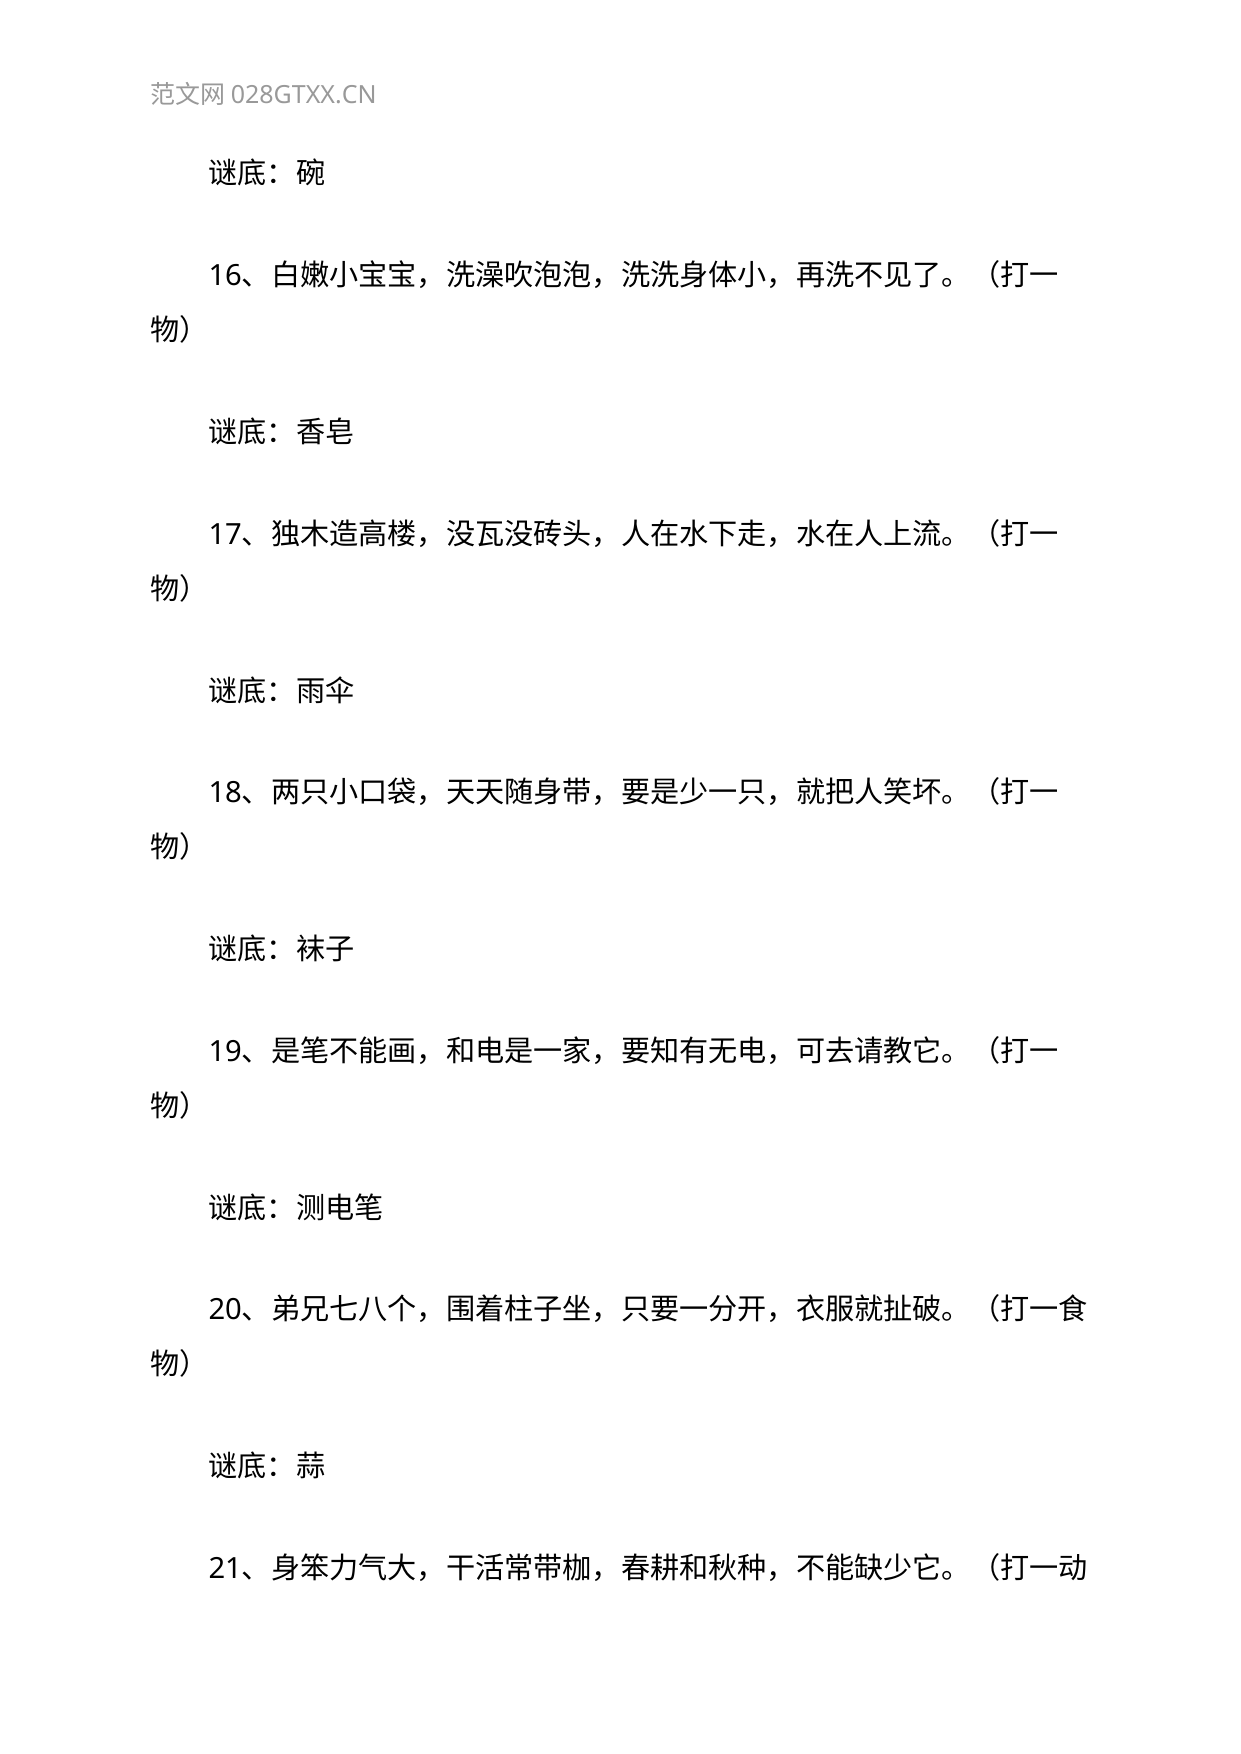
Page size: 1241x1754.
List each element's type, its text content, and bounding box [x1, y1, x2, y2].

text 谜底：蒜 [150, 1443, 1090, 1485]
text 16、白嫩小宝宝，洗澡吹泡泡，洗洗身体小，再洗不见了。（打一物） [150, 252, 1090, 349]
text 谜底：香皂 [150, 408, 1090, 451]
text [150, 1544, 1090, 1587]
text 19、是笔不能画，和电是一家，要知有无电，可去请教它。（打一物） [150, 1027, 1090, 1125]
text 谜底：雨伞 [150, 667, 1090, 709]
text 17、独木造高楼，没瓦没砖头，人在水下走，水在人上流。（打一物） [150, 510, 1090, 608]
text 20、弟兄七八个，围着柱子坐，只要一分开，衣服就扯破。（打一食物） [150, 1286, 1090, 1383]
text 谜底：碗 [150, 150, 1090, 192]
text 18、两只小口袋，天天随身带，要是少一只，就把人笑坏。（打一物） [150, 769, 1090, 866]
text 谜底：袜子 [150, 926, 1090, 968]
text 谜底：测电笔 [150, 1184, 1090, 1226]
